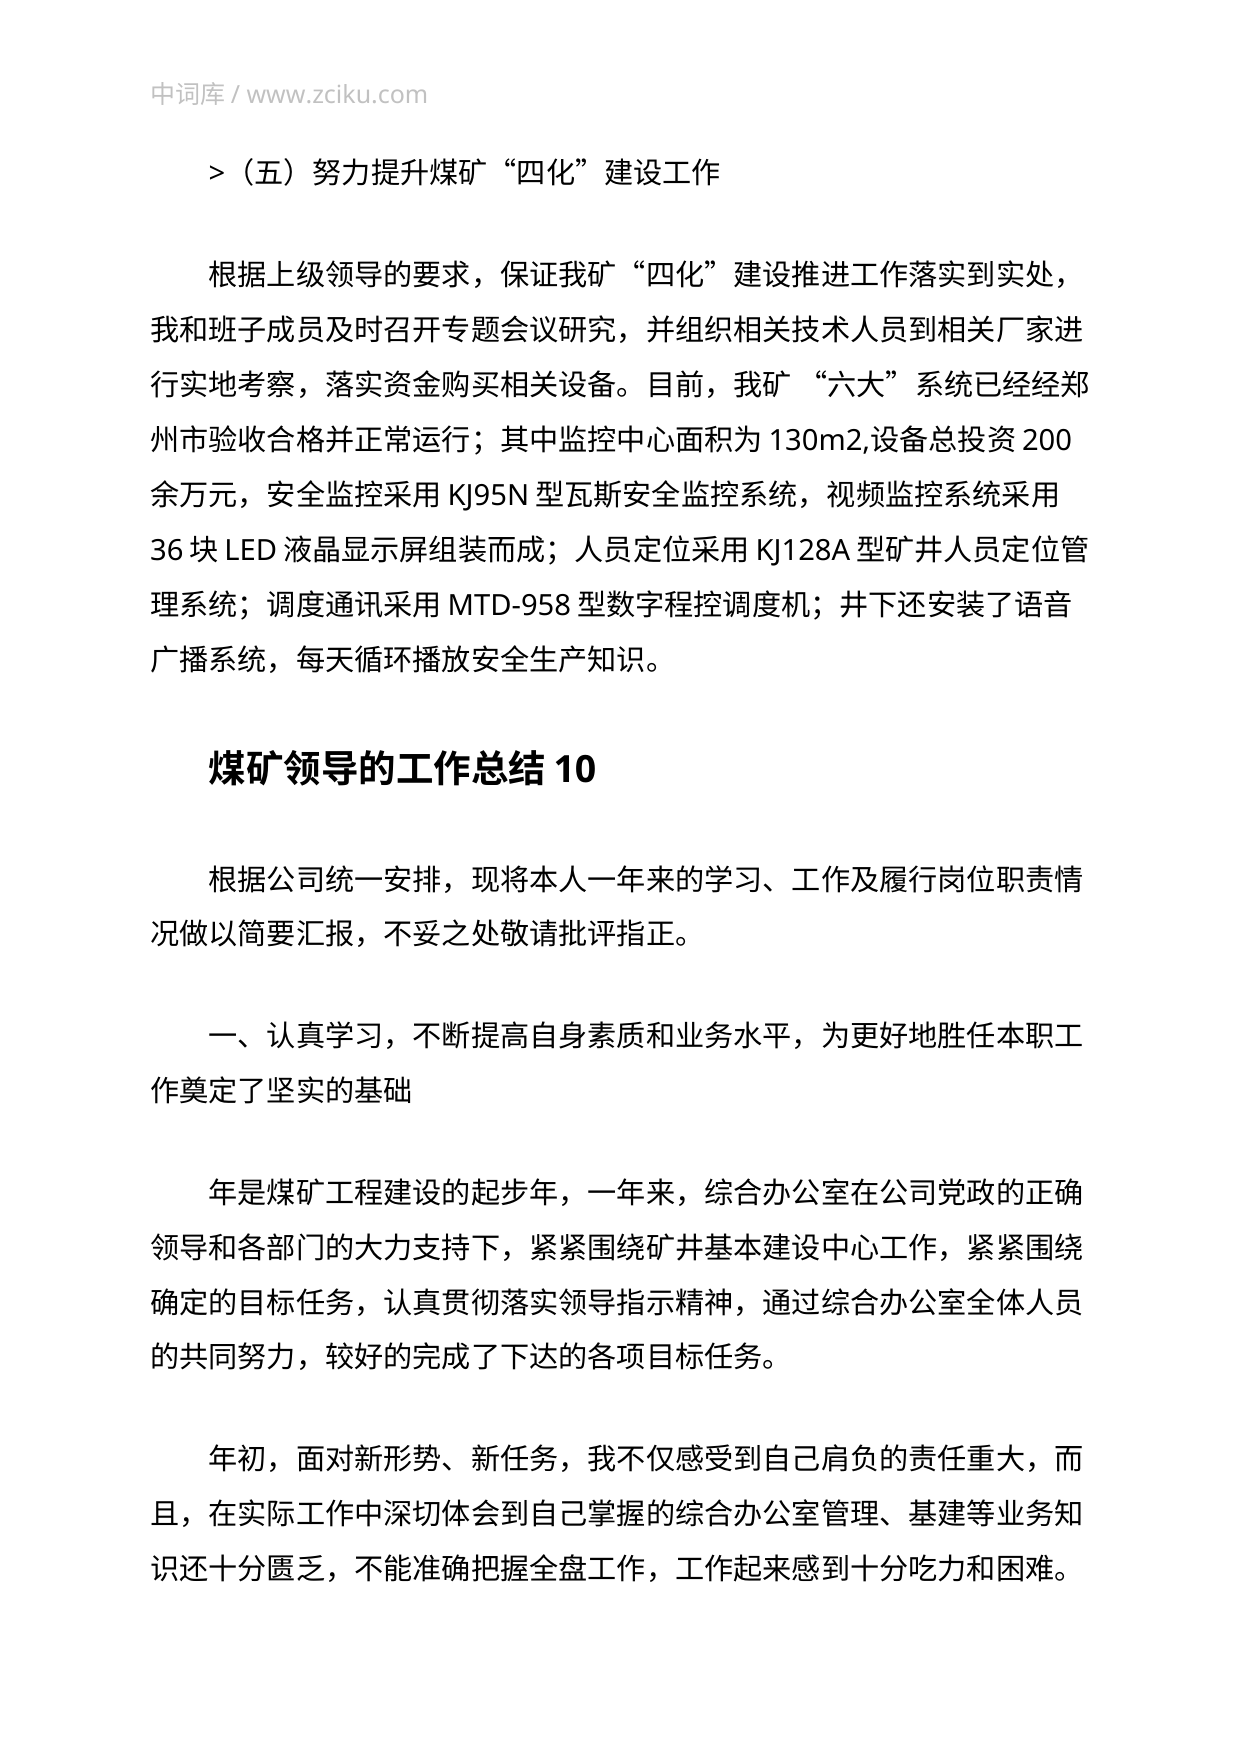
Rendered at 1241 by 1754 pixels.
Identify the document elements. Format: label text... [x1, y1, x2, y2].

text 一、认真学习，不断提高自身素质和业务水平，为更好地胜任本职工作奠定了坚实的基础 [150, 1013, 1090, 1110]
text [150, 1436, 1090, 1588]
text 根据上级领导的要求，保证我矿“四化”建设推进工作落实到实处，我和班子成员及时召开专题会议研究，并组织相关技术人员到相关厂家进行实地考察，落实资金购买相关设备。目前，我矿 “六大”系统已经经郑州市验收合格并正常运行；其中监控中心面积为130m2,设备总投资200余万元，安全监控采用KJ95N型瓦斯安全监控系统，视频监控系统采用36块LED液晶显示屏组装而成；人员定位采用KJ128A型矿井人员定位管理系统；调度通讯采用MTD-958型数字程控调度机；井下还安装了语音广播系统，每天循环播放安全生产知识。 [150, 252, 1090, 679]
text 根据公司统一安排，现将本人一年来的学习、工作及履行岗位职责情况做以简要汇报，不妥之处敬请批评指正。 [150, 856, 1090, 953]
text 年是煤矿工程建设的起步年，一年来，综合办公室在公司党政的正确领导和各部门的大力支持下，紧紧围绕矿井基本建设中心工作，紧紧围绕确定的目标任务，认真贯彻落实领导指示精神，通过综合办公室全体人员的共同努力，较好的完成了下达的各项目标任务。 [150, 1169, 1090, 1376]
text >（五）努力提升煤矿“四化”建设工作 [150, 150, 1090, 192]
text 煤矿领导的工作总结10 [150, 738, 1090, 793]
